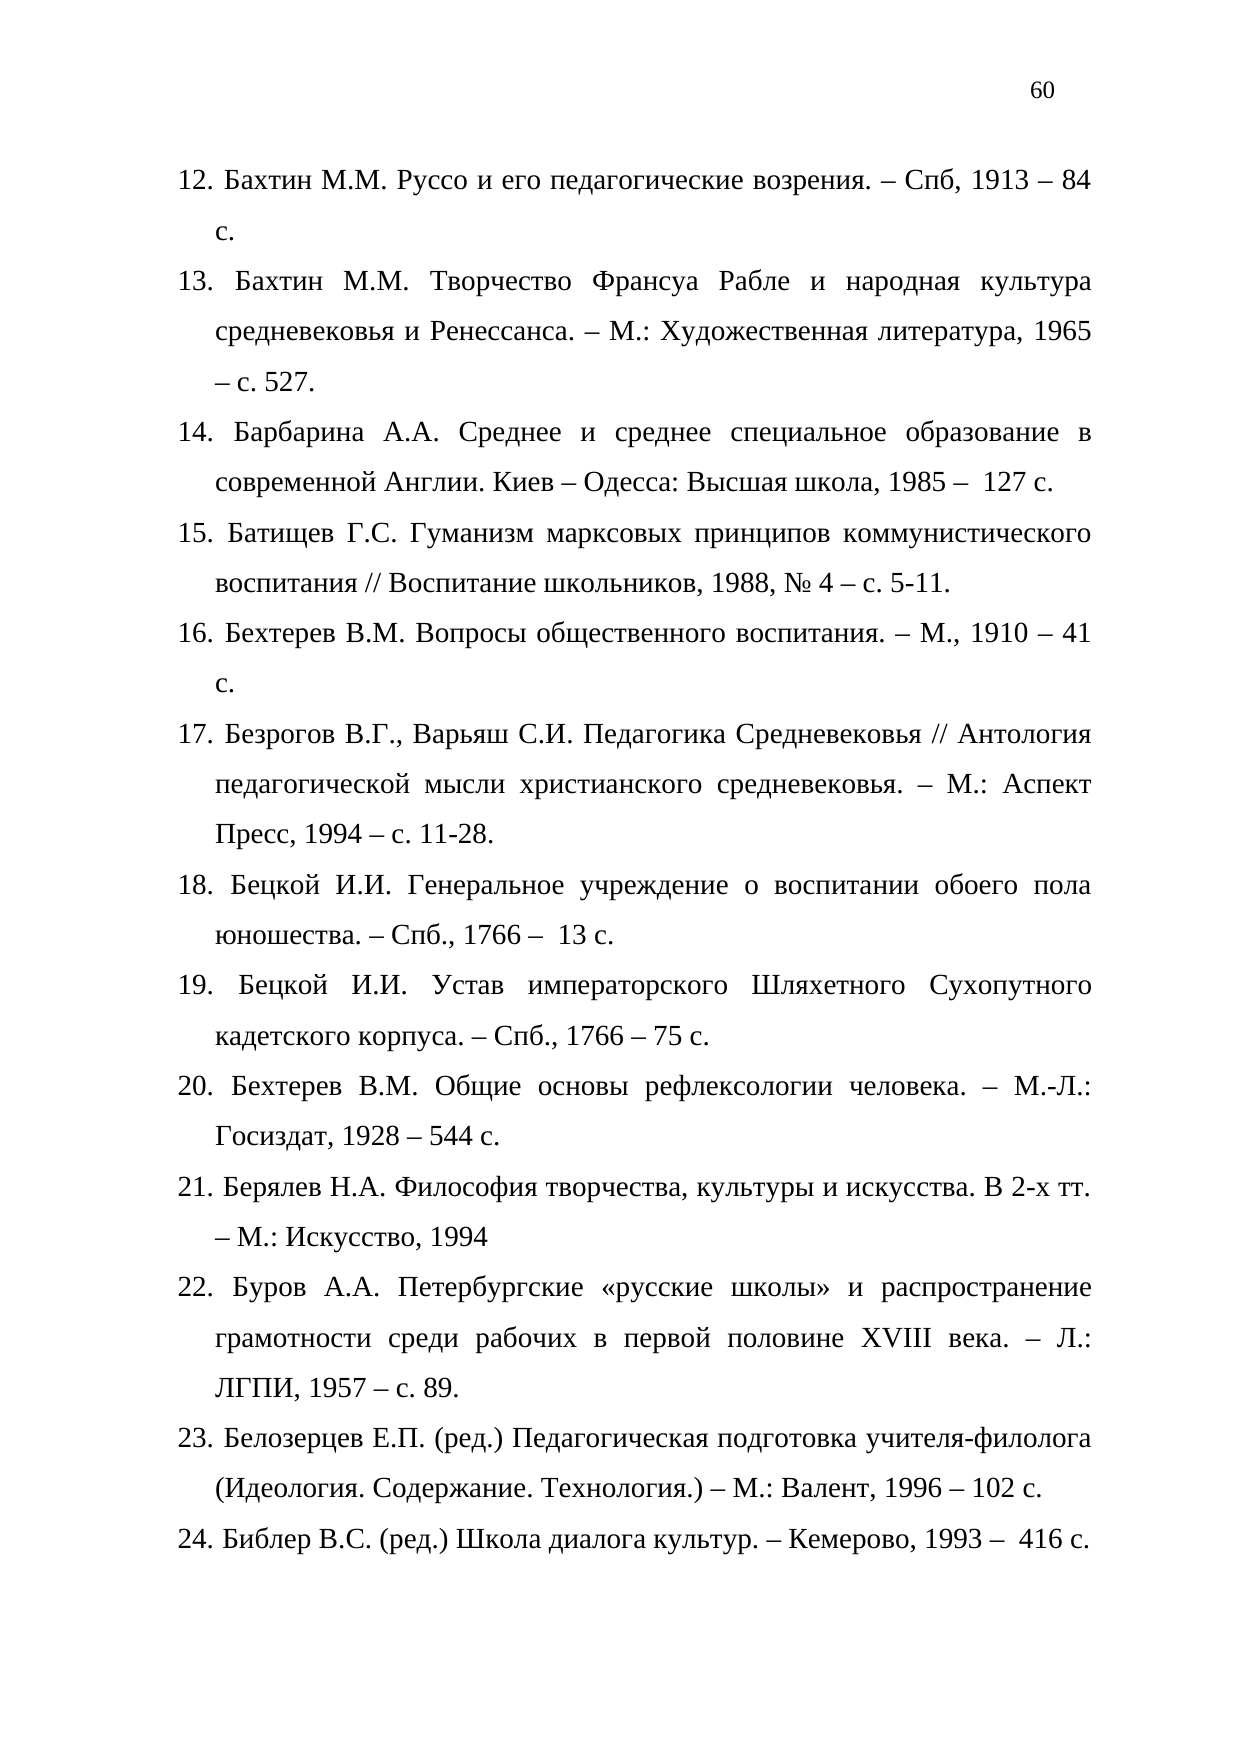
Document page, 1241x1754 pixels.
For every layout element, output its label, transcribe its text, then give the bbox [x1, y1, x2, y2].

list Берялев Н.А. Философия творчества, культуры и искусства. В 2-х тт. – М.: Искусство, 1994 [177, 1169, 1092, 1253]
list Безрогов В.Г., Варьяш С.И. Педагогика Средневековья // Антология педагогической мысли христианского средневековья. – М.: Аспект Пресс, 1994 – с. 11-28. [177, 716, 1092, 850]
list Библер В.С. (ред.) Школа диалога культур. – Кемерово, 1993 – 416 с. [177, 1521, 1092, 1554]
list Белозерцев Е.П. (ред.) Педагогическая подготовка учителя-филолога (Идеология. Содержание. Технология.) – М.: Валент, 1996 – 102 с. [177, 1420, 1092, 1504]
list Бахтин М.М. Руссо и его педагогические возрения. – Спб, 1913 – 84 с. [177, 162, 1092, 246]
list Барбарина А.А. Среднее и среднее специальное образование в современной Англии. Киев – Одесса: Высшая школа, 1985 – 127 с. [177, 414, 1092, 498]
list Бехтерев В.М. Вопросы общественного воспитания. – М., 1910 – 41 с. [177, 615, 1092, 699]
list Буров А.А. Петербургские «русские школы» и распространение грамотности среди рабочих в первой половине XVIII века. – Л.: ЛГПИ, 1957 – с. 89. [177, 1269, 1092, 1403]
list Батищев Г.С. Гуманизм марксовых принципов коммунистического воспитания // Воспитание школьников, 1988, № 4 – с. 5-11. [177, 515, 1092, 598]
list Бехтерев В.М. Общие основы рефлексологии человека. – М.-Л.: Госиздат, 1928 – 544 с. [177, 1068, 1092, 1152]
list Бецкой И.И. Устав императорского Шляхетного Сухопутного кадетского корпуса. – Спб., 1766 – 75 с. [177, 967, 1092, 1051]
list Бахтин М.М. Творчество Франсуа Рабле и народная культура средневековья и Ренессанса. – М.: Художественная литература, 1965 – с. 527. [177, 263, 1092, 397]
list Бецкой И.И. Генеральное учреждение о воспитании обоего пола юношества. – Спб., 1766 – 13 с. [177, 867, 1092, 951]
